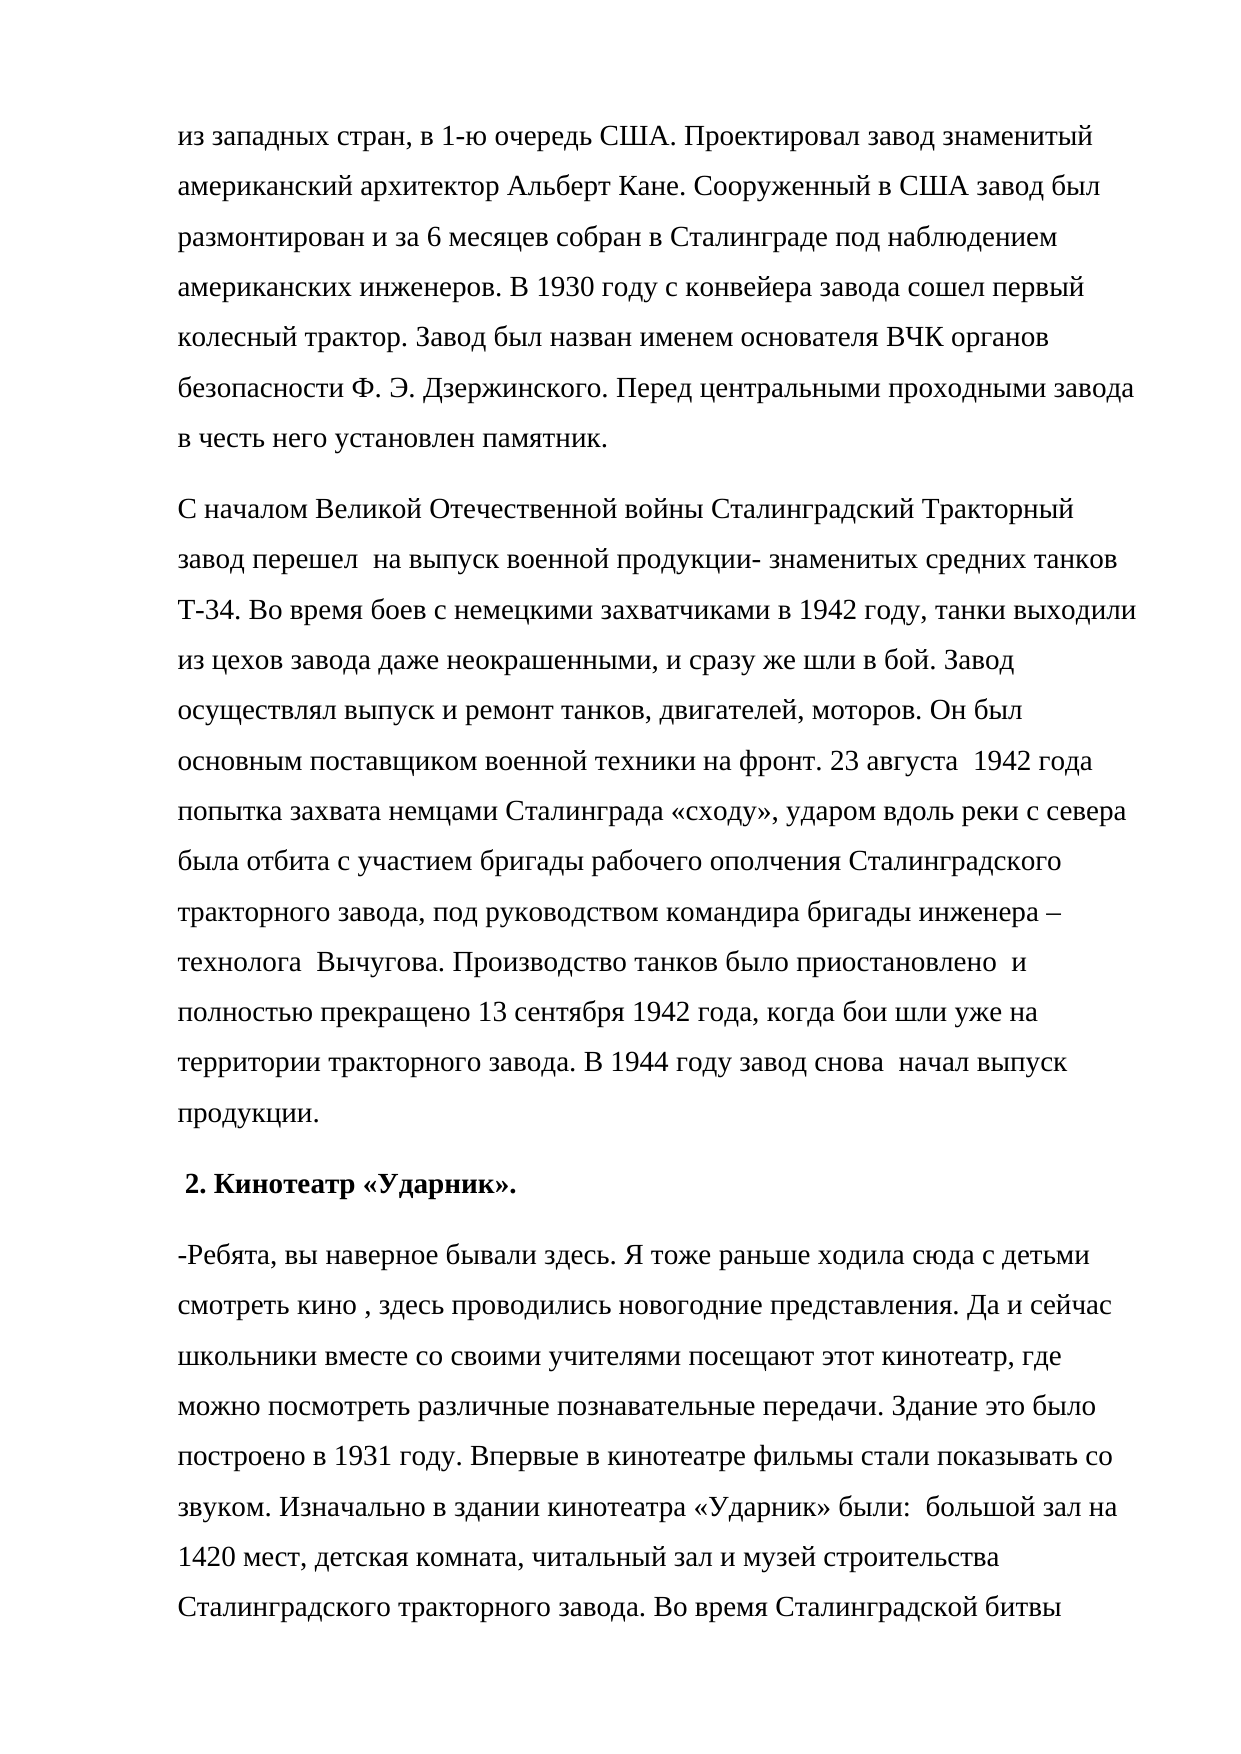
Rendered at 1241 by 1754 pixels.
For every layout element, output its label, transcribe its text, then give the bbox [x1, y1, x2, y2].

text 2. Кинотеатр «Ударник». [177, 1166, 1152, 1199]
text С началом Великой Отечественной войны Сталинградский Тракторный завод перешел на выпуск военной продукции- знаменитых средних танков Т-34. Во время боев с немецкими захватчиками в 1942 году, танки выходили из цехов завода даже неокрашенными, и сразу же шли в бой. Завод осуществлял выпуск и ремонт танков, двигателей, моторов. Он был основным поставщиком военной техники на фронт. 23 августа 1942 года попытка захвата немцами Сталинграда «сходу», ударом вдоль реки с севера была отбита с участием бригады рабочего ополчения Сталинградского тракторного завода, под руководством командира бригады инженера – технолога Вычугова. Производство танков было приостановлено и полностью прекращено 13 сентября 1942 года, когда бои шли уже на территории тракторного завода. В 1944 году завод снова начал выпуск продукции. [177, 491, 1152, 1128]
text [177, 118, 1152, 453]
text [177, 1237, 1152, 1623]
